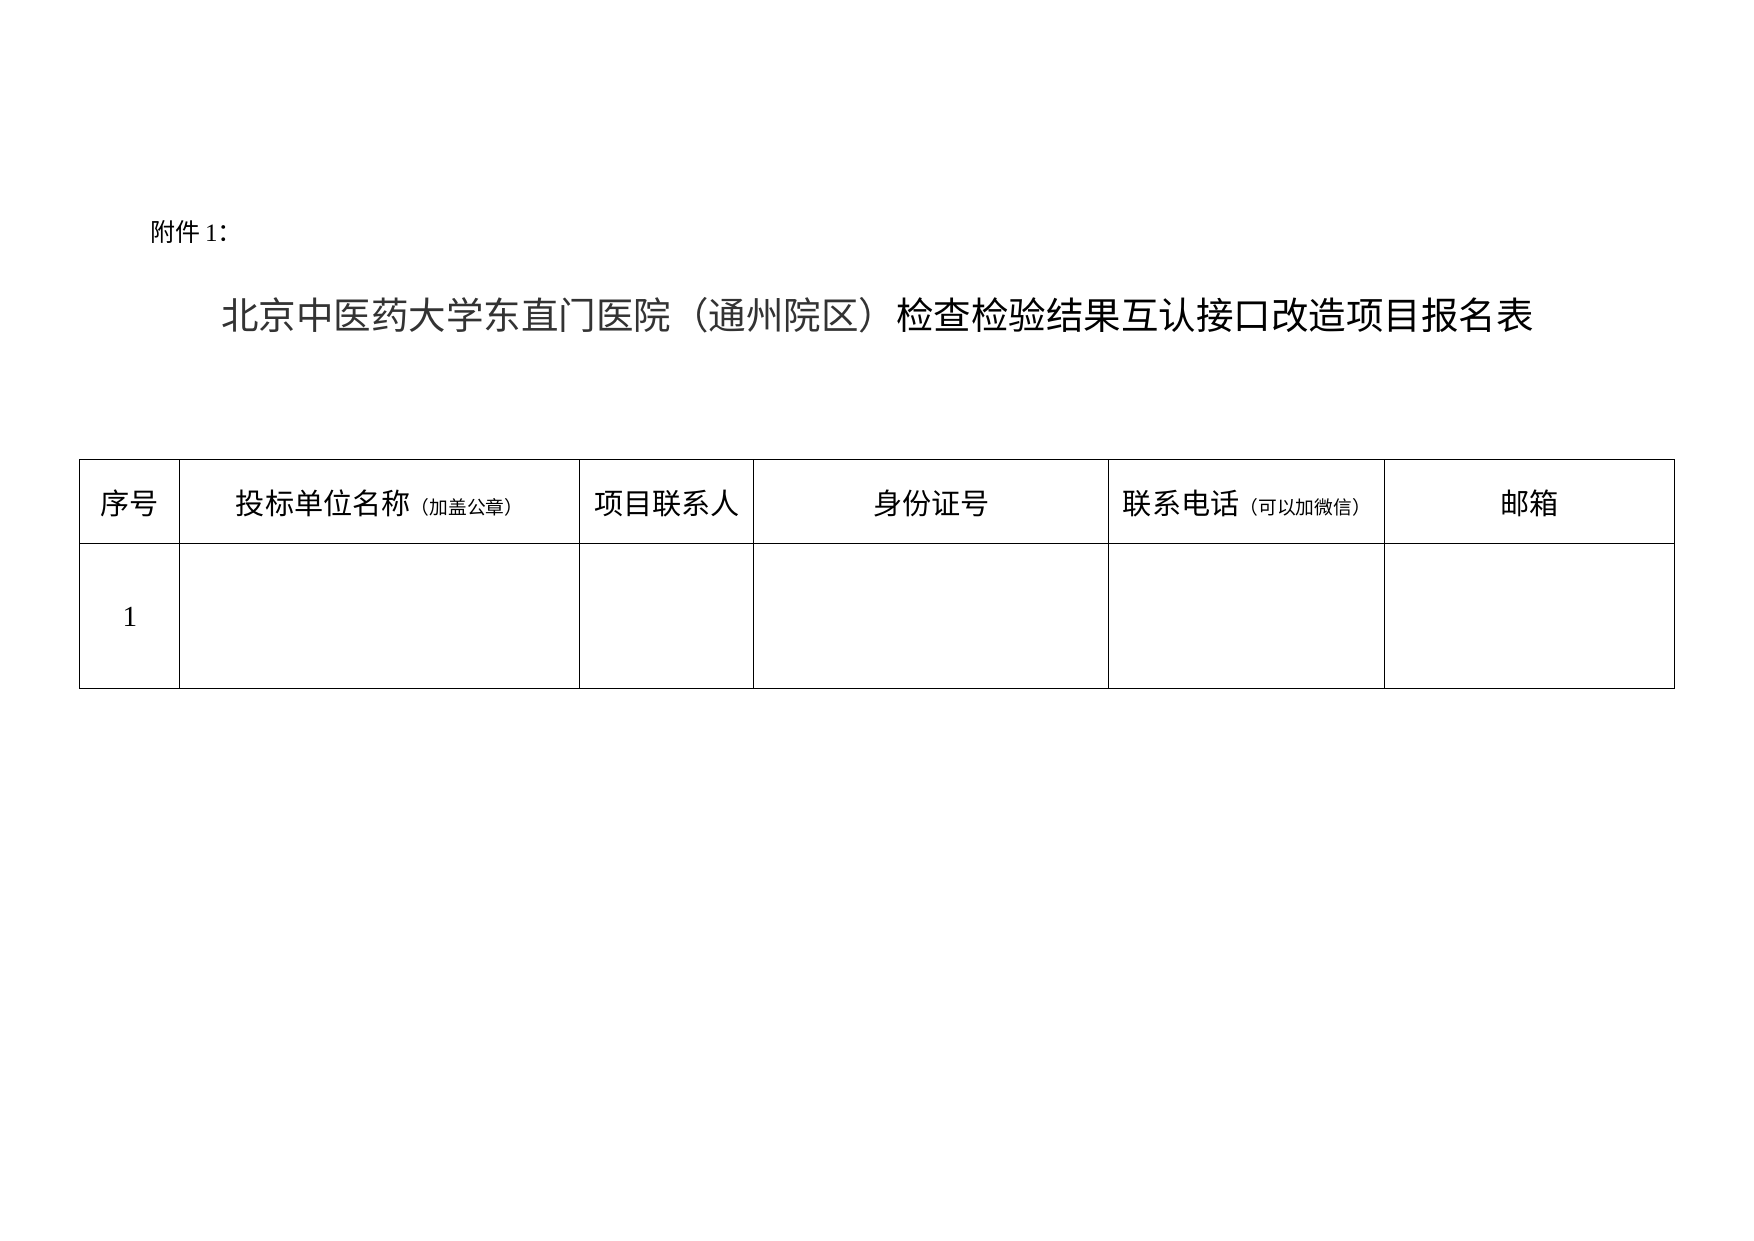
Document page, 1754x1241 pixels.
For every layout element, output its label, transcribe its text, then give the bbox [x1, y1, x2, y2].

table_header 序号 [80, 460, 179, 543]
table_header 项目联系人 [580, 460, 753, 543]
table_header 联系电话（可以加微信） [1109, 460, 1384, 543]
table_header 身份证号 [754, 460, 1108, 543]
table_cell [1109, 544, 1384, 687]
table_cell [180, 544, 579, 687]
text 附件1： [150, 198, 1604, 263]
text 北京中医药大学东直门医院（通州院区）检查检验结果互认接口改造项目报名表 [150, 281, 1604, 346]
table_cell [580, 544, 753, 687]
table_cell [1385, 544, 1674, 687]
table_header 邮箱 [1385, 460, 1674, 543]
table_cell [754, 544, 1108, 687]
table_header 投标单位名称（加盖公章） [180, 460, 579, 543]
table_cell 1 [80, 544, 179, 687]
